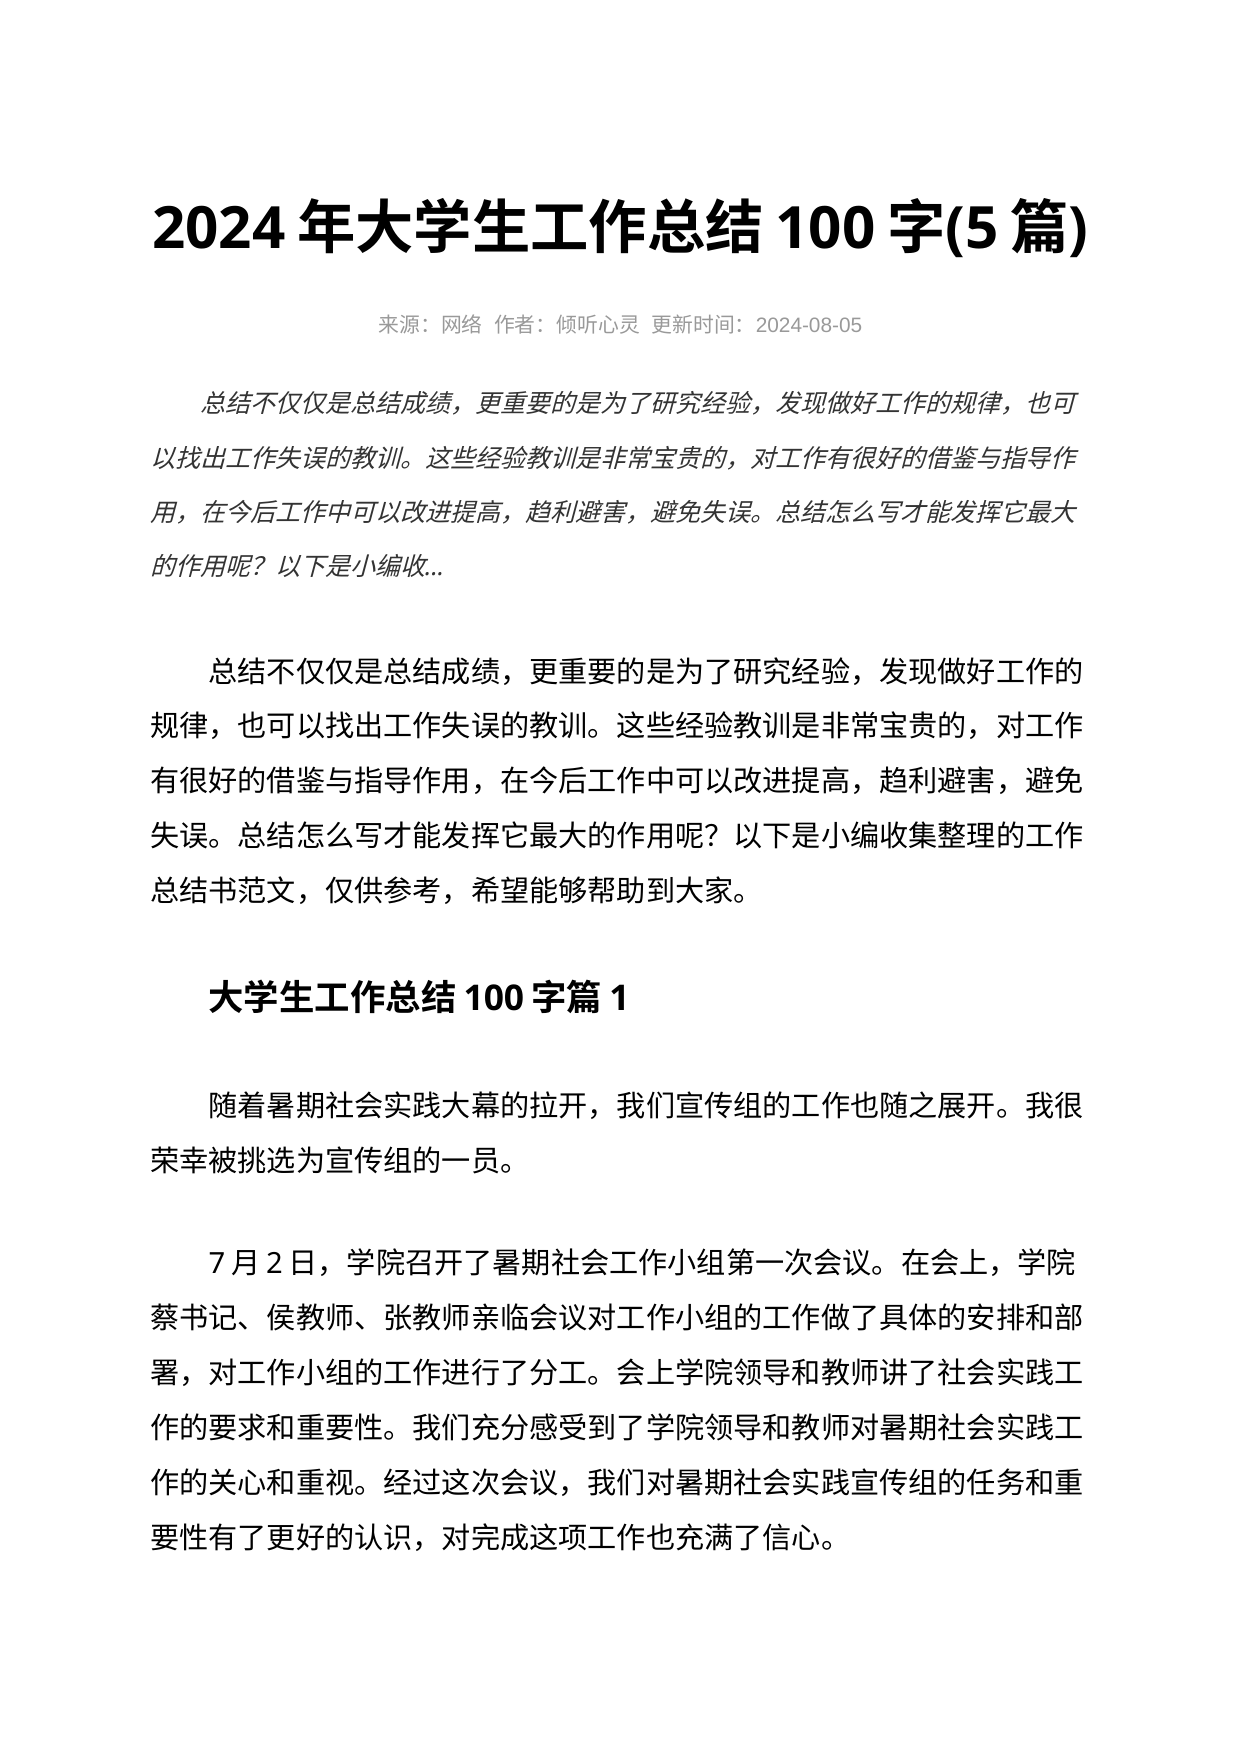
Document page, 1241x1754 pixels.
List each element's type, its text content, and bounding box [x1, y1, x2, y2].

text 总结不仅仅是总结成绩，更重要的是为了研究经验，发现做好工作的规律，也可以找出工作失误的教训。这些经验教训是非常宝贵的，对工作有很好的借鉴与指导作用，在今后工作中可以改进提高，趋利避害，避免失误。总结怎么写才能发挥它最大的作用呢？以下是小编收集整理的工作总结书范文，仅供参考，希望能够帮助到大家。 [150, 648, 1090, 910]
text 来源：网络 作者：倾听心灵 更新时间：2024-08-05 [150, 313, 1090, 337]
text 随着暑期社会实践大幕的拉开，我们宣传组的工作也随之展开。我很荣幸被挑选为宣传组的一员。 [150, 1083, 1090, 1180]
text 大学生工作总结100字篇1 [150, 969, 1090, 1021]
text 总结不仅仅是总结成绩，更重要的是为了研究经验，发现做好工作的规律，也可以找出工作失误的教训。这些经验教训是非常宝贵的，对工作有很好的借鉴与指导作用，在今后工作中可以改进提高，趋利避害，避免失误。总结怎么写才能发挥它最大的作用呢？以下是小编收... [150, 384, 1090, 583]
subtitle 2024年大学生工作总结100字(5篇) [150, 181, 1090, 266]
text 7月2日，学院召开了暑期社会工作小组第一次会议。在会上，学院蔡书记、侯教师、张教师亲临会议对工作小组的工作做了具体的安排和部署，对工作小组的工作进行了分工。会上学院领导和教师讲了社会实践工作的要求和重要性。我们充分感受到了学院领导和教师对暑期社会实践工作的关心和重视。经过这次会议，我们对暑期社会实践宣传组的任务和重要性有了更好的认识，对完成这项工作也充满了信心。 [150, 1240, 1090, 1557]
